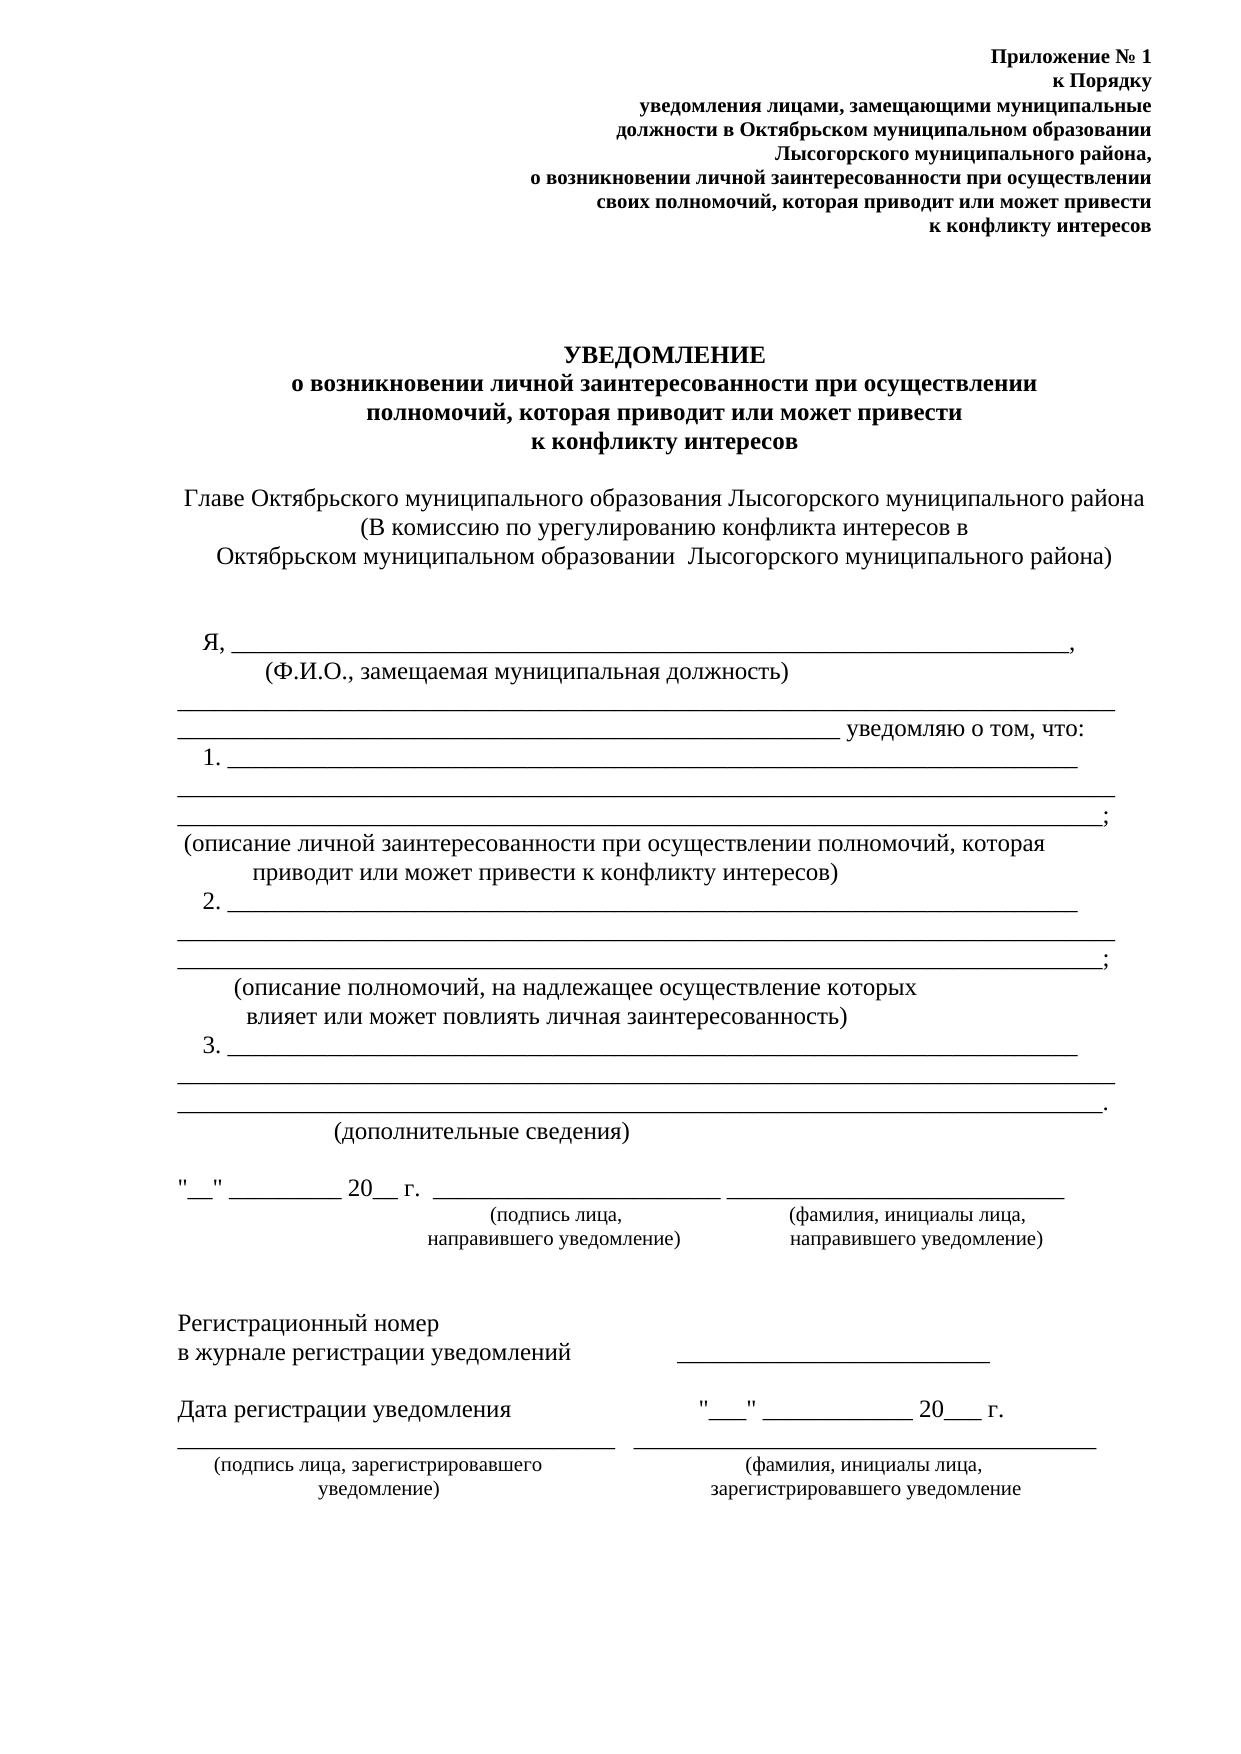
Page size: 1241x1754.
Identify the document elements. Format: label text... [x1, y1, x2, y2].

text (описание личной заинтересованности при осуществлении полномочий, которая [177, 828, 1152, 857]
text Дата регистрации уведомления "___" ____________ 20___ г. [177, 1394, 1152, 1423]
text (описание полномочий, на надлежащее осуществление которых [177, 972, 1152, 1001]
text Приложение № 1 [177, 44, 1152, 68]
text уведомления лицами, замещающими муниципальные [177, 92, 1152, 117]
text Лысогорского муниципального района, [177, 141, 1152, 165]
text (дополнительные сведения) [177, 1116, 1152, 1145]
text Главе Октябрьского муниципального образования Лысогорского муниципального района [177, 483, 1152, 512]
text Регистрационный номер [177, 1308, 1152, 1337]
text ___________________________________________________________________________ [177, 771, 1152, 800]
text 2. ____________________________________________________________________ [177, 886, 1152, 915]
text направившего уведомление) направившего уведомление) [177, 1226, 1152, 1250]
text (В комиссию по урегулированию конфликта интересов в [177, 512, 1152, 541]
text (Ф.И.О., замещаемая муниципальная должность) [177, 656, 1152, 685]
text влияет или может повлиять личная заинтересованность) [177, 1001, 1152, 1030]
text __________________________________________________________________________; [177, 800, 1152, 828]
text к Порядку [177, 68, 1152, 92]
text в журнале регистрации уведомлений _________________________ [177, 1337, 1152, 1365]
text "__" _________ 20__ г. _______________________ ___________________________ [177, 1173, 1152, 1202]
text должности в Октябрьском муниципальном образовании [177, 117, 1152, 141]
text к конфликту интересов [177, 426, 1152, 455]
text __________________________________________________________________________. [177, 1087, 1152, 1116]
text приводит или может привести к конфликту интересов) [177, 857, 1152, 886]
text ___________________________________________________________________________ [177, 915, 1152, 943]
text своих полномочий, которая приводит или может привести [177, 189, 1152, 213]
text ___________________________________________________________________________ [177, 685, 1152, 713]
text о возникновении личной заинтересованности при осуществлении [177, 165, 1152, 189]
text (подпись лица, (фамилия, инициалы лица, [177, 1202, 1152, 1226]
text Я, ___________________________________________________________________, [177, 627, 1152, 656]
text полномочий, которая приводит или может привести [177, 397, 1152, 426]
text (подпись лица, зарегистрировавшего (фамилия, инициалы лица, [177, 1452, 1152, 1476]
text к конфликту интересов [177, 213, 1152, 237]
text 1. ____________________________________________________________________ [177, 742, 1152, 771]
text 3. ____________________________________________________________________ [177, 1030, 1152, 1058]
text Октябрьском муниципальном образовании Лысогорского муниципального района) [177, 541, 1152, 570]
text ___________________________________ _____________________________________ [177, 1423, 1152, 1452]
text УВЕДОМЛЕНИЕ [177, 340, 1152, 368]
text о возникновении личной заинтересованности при осуществлении [177, 368, 1152, 397]
text _____________________________________________________ уведомляю о том, что: [177, 713, 1152, 742]
text ___________________________________________________________________________ [177, 1058, 1152, 1087]
text __________________________________________________________________________; [177, 943, 1152, 972]
text уведомление) зарегистрировавшего уведомление [177, 1476, 1152, 1500]
